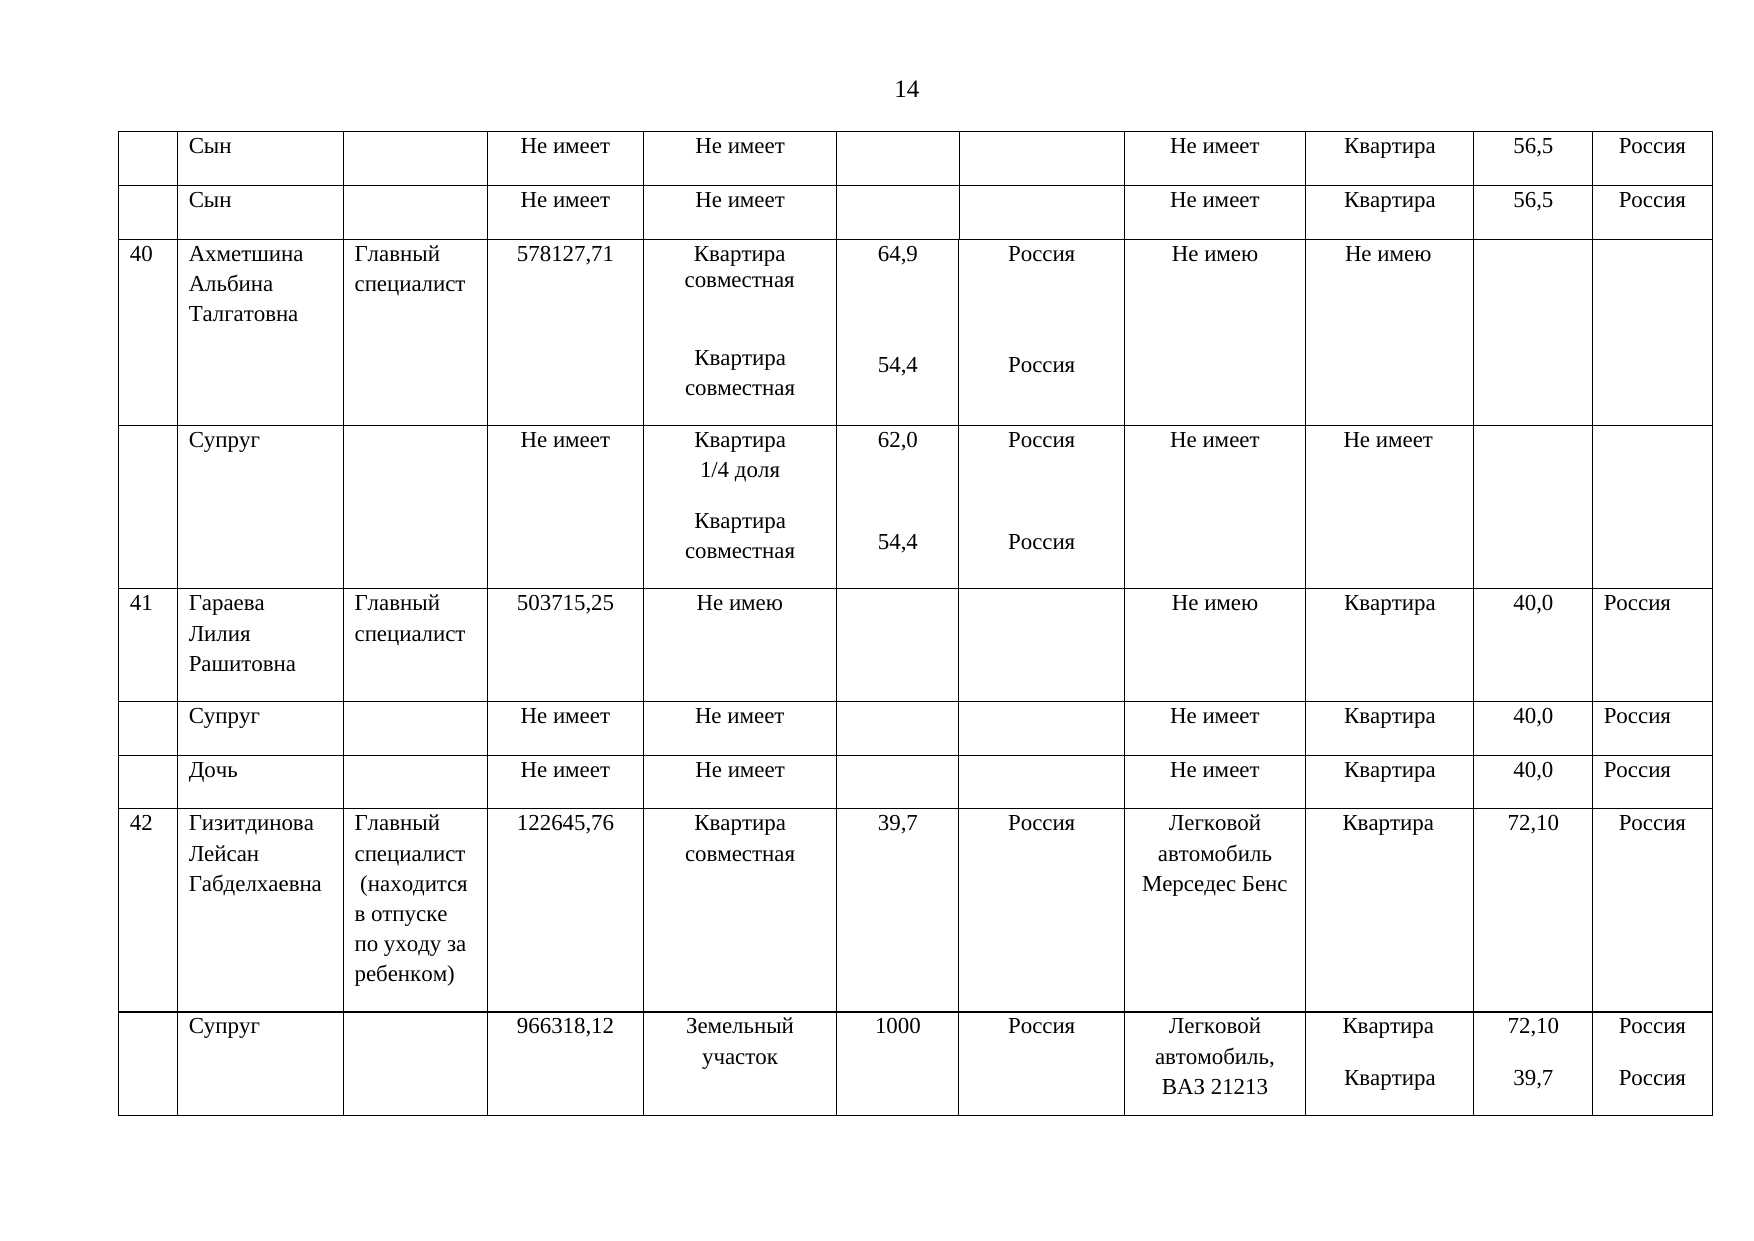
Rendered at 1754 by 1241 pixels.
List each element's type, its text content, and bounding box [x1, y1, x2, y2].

table_cell Гизитдинова Лейсан Габделхаевна [178, 809, 343, 1011]
table_cell Ахметшина Альбина Талгатовна [178, 240, 343, 425]
table_cell Супруг [178, 1013, 343, 1114]
table_cell Легковой автомобиль Мерседес Бенс [1125, 809, 1305, 1011]
table_cell [959, 702, 1124, 754]
table_cell Дочь [178, 756, 343, 808]
table_cell [119, 702, 177, 754]
table_cell Квартира [1306, 589, 1473, 701]
table_cell Не имею [1306, 240, 1473, 425]
table_cell [344, 702, 487, 754]
table_cell Не имеет [488, 756, 643, 808]
table_cell [119, 756, 177, 808]
table_cell Не имеет [1125, 186, 1305, 239]
table_cell [837, 702, 958, 754]
table_cell Не имею [644, 589, 836, 701]
table_cell [1474, 426, 1592, 588]
table_cell Квартира [1306, 756, 1473, 808]
table_cell [119, 426, 177, 588]
table_cell Квартира совместная Квартира совместная [644, 240, 836, 425]
table_cell 1000 [837, 1013, 958, 1114]
table_cell Не имеет [1125, 426, 1305, 588]
table_cell Не имеет [1125, 756, 1305, 808]
table_cell [960, 132, 1124, 185]
table_cell Россия [1593, 589, 1712, 701]
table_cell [1125, 1013, 1305, 1114]
table_cell Квартира [1306, 132, 1473, 185]
table_cell Россия [959, 809, 1124, 1011]
table_cell 40,0 [1474, 756, 1592, 808]
table_cell 56,5 [1474, 186, 1592, 239]
table_cell [119, 132, 177, 185]
table_cell Не имею [1125, 240, 1305, 425]
table_cell [1593, 240, 1712, 425]
table_cell Главный специалист (находится в отпуске по уходу за ребенком) [344, 809, 487, 1011]
table_cell [1474, 240, 1592, 425]
table_cell Сын [178, 186, 343, 239]
table_cell Россия [959, 1013, 1124, 1114]
table_cell Россия [1593, 756, 1712, 808]
table_cell Квартира [1306, 186, 1473, 239]
table_cell [837, 186, 959, 239]
table_cell Не имеет [644, 702, 836, 754]
table_cell 40 [119, 240, 177, 425]
table_cell 503715,25 [488, 589, 643, 701]
table_cell 41 [119, 589, 177, 701]
table_cell Не имеет [488, 426, 643, 588]
table_cell Супруг [178, 702, 343, 754]
table_cell Не имеет [1125, 132, 1305, 185]
table_cell Гараева Лилия Рашитовна [178, 589, 343, 701]
table_cell Россия [1593, 809, 1712, 1011]
table_cell [837, 589, 958, 701]
table_cell 40,0 [1474, 589, 1592, 701]
table_cell 40,0 [1474, 702, 1592, 754]
table_cell 64,9 54,4 [837, 240, 958, 425]
table_cell [837, 132, 959, 185]
table_cell Не имеет [644, 132, 836, 185]
table_cell 578127,71 [488, 240, 643, 425]
table_cell [837, 756, 958, 808]
table_cell [1593, 426, 1712, 588]
table_cell 72,10 39,7 [1474, 1013, 1592, 1114]
table_cell Не имеет [644, 186, 836, 239]
table_cell [344, 756, 487, 808]
table_cell Квартира 1/4 доля Квартира совместная [644, 426, 836, 588]
table_cell 39,7 [837, 809, 958, 1011]
table_cell Главный специалист [344, 589, 487, 701]
table_cell Не имеет [488, 702, 643, 754]
table_cell [119, 186, 177, 239]
table_cell Квартира [1306, 809, 1473, 1011]
table_cell Квартира Квартира [1306, 1013, 1473, 1114]
table_cell [344, 1013, 487, 1114]
table_cell [960, 186, 1124, 239]
table_cell Россия Россия [1593, 1013, 1712, 1114]
table_cell Не имею [1125, 589, 1305, 701]
table_cell 72,10 [1474, 809, 1592, 1011]
table_cell [344, 426, 487, 588]
table_cell Земельный участок [644, 1013, 836, 1114]
table_cell 42 [119, 809, 177, 1011]
table_cell Супруг [178, 426, 343, 588]
table_cell Россия Россия [959, 240, 1124, 425]
table_cell [959, 589, 1124, 701]
table_cell [344, 132, 487, 185]
table_cell [119, 1013, 177, 1114]
table_cell Сын [178, 132, 343, 185]
table_cell Россия [1593, 132, 1712, 185]
table_cell Не имеет [488, 186, 643, 239]
table_cell Россия [1593, 186, 1712, 239]
table_cell [344, 186, 487, 239]
table_cell Квартира [1306, 702, 1473, 754]
table_cell Главный специалист [344, 240, 487, 425]
table_cell Россия Россия [959, 426, 1124, 588]
table_cell Россия [1593, 702, 1712, 754]
table_cell 56,5 [1474, 132, 1592, 185]
table_cell Квартира совместная [644, 809, 836, 1011]
table_cell Не имеет [644, 756, 836, 808]
table_cell 62,0 54,4 [837, 426, 958, 588]
table_cell 966318,12 [488, 1013, 643, 1114]
table_cell Не имеет [1125, 702, 1305, 754]
table_cell Не имеет [1306, 426, 1473, 588]
table_cell 122645,76 [488, 809, 643, 1011]
table_cell [959, 756, 1124, 808]
table_cell Не имеет [488, 132, 643, 185]
